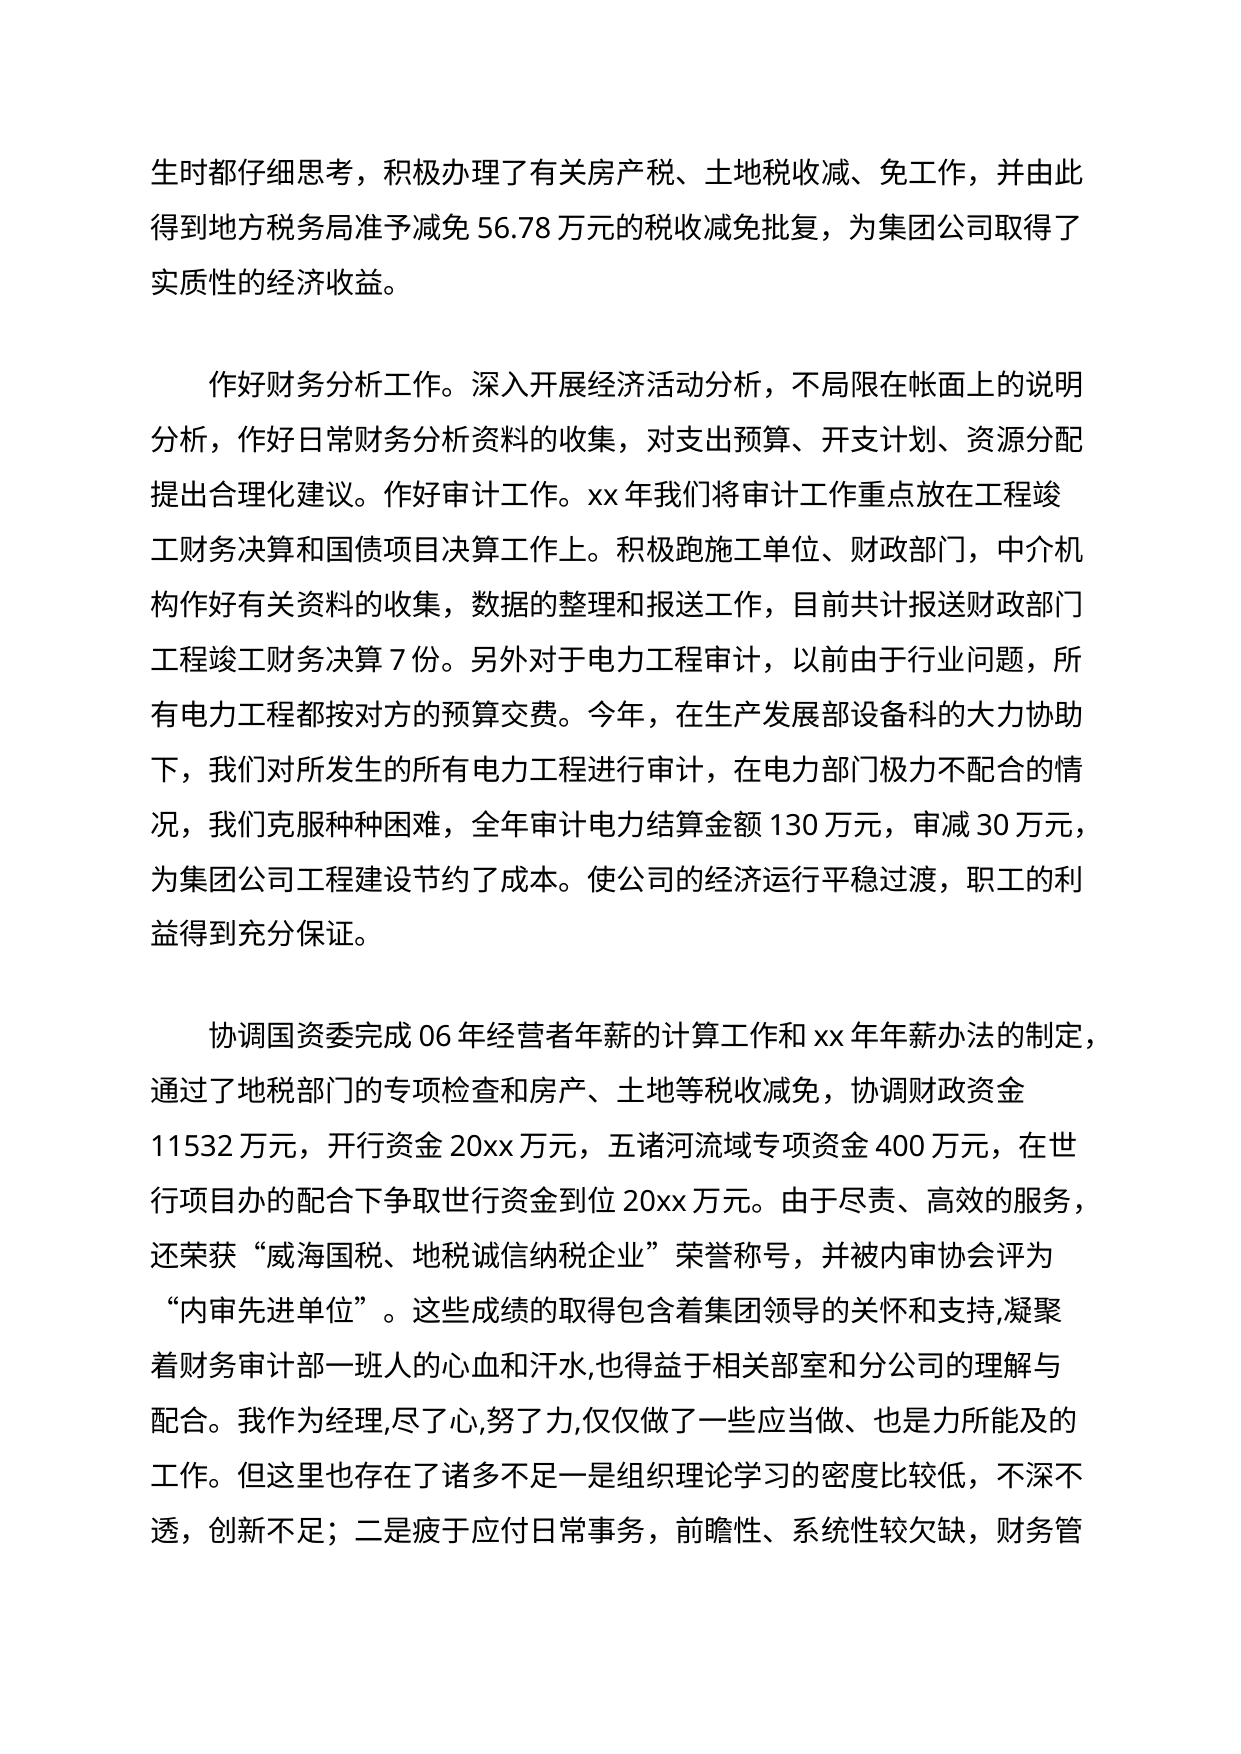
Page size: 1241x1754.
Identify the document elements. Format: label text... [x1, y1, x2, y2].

text 作好财务分析工作。深入开展经济活动分析，不局限在帐面上的说明分析，作好日常财务分析资料的收集，对支出预算、开支计划、资源分配提出合理化建议。作好审计工作。xx年我们将审计工作重点放在工程竣工财务决算和国债项目决算工作上。积极跑施工单位、财政部门，中介机构作好有关资料的收集，数据的整理和报送工作，目前共计报送财政部门工程竣工财务决算7份。另外对于电力工程审计，以前由于行业问题，所有电力工程都按对方的预算交费。今年，在生产发展部设备科的大力协助下，我们对所发生的所有电力工程进行审计，在电力部门极力不配合的情况，我们克服种种困难，全年审计电力结算金额130万元，审减30万元，为集团公司工程建设节约了成本。使公司的经济运行平稳过渡，职工的利益得到充分保证。 [150, 362, 1090, 953]
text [150, 150, 1090, 302]
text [150, 1013, 1090, 1550]
